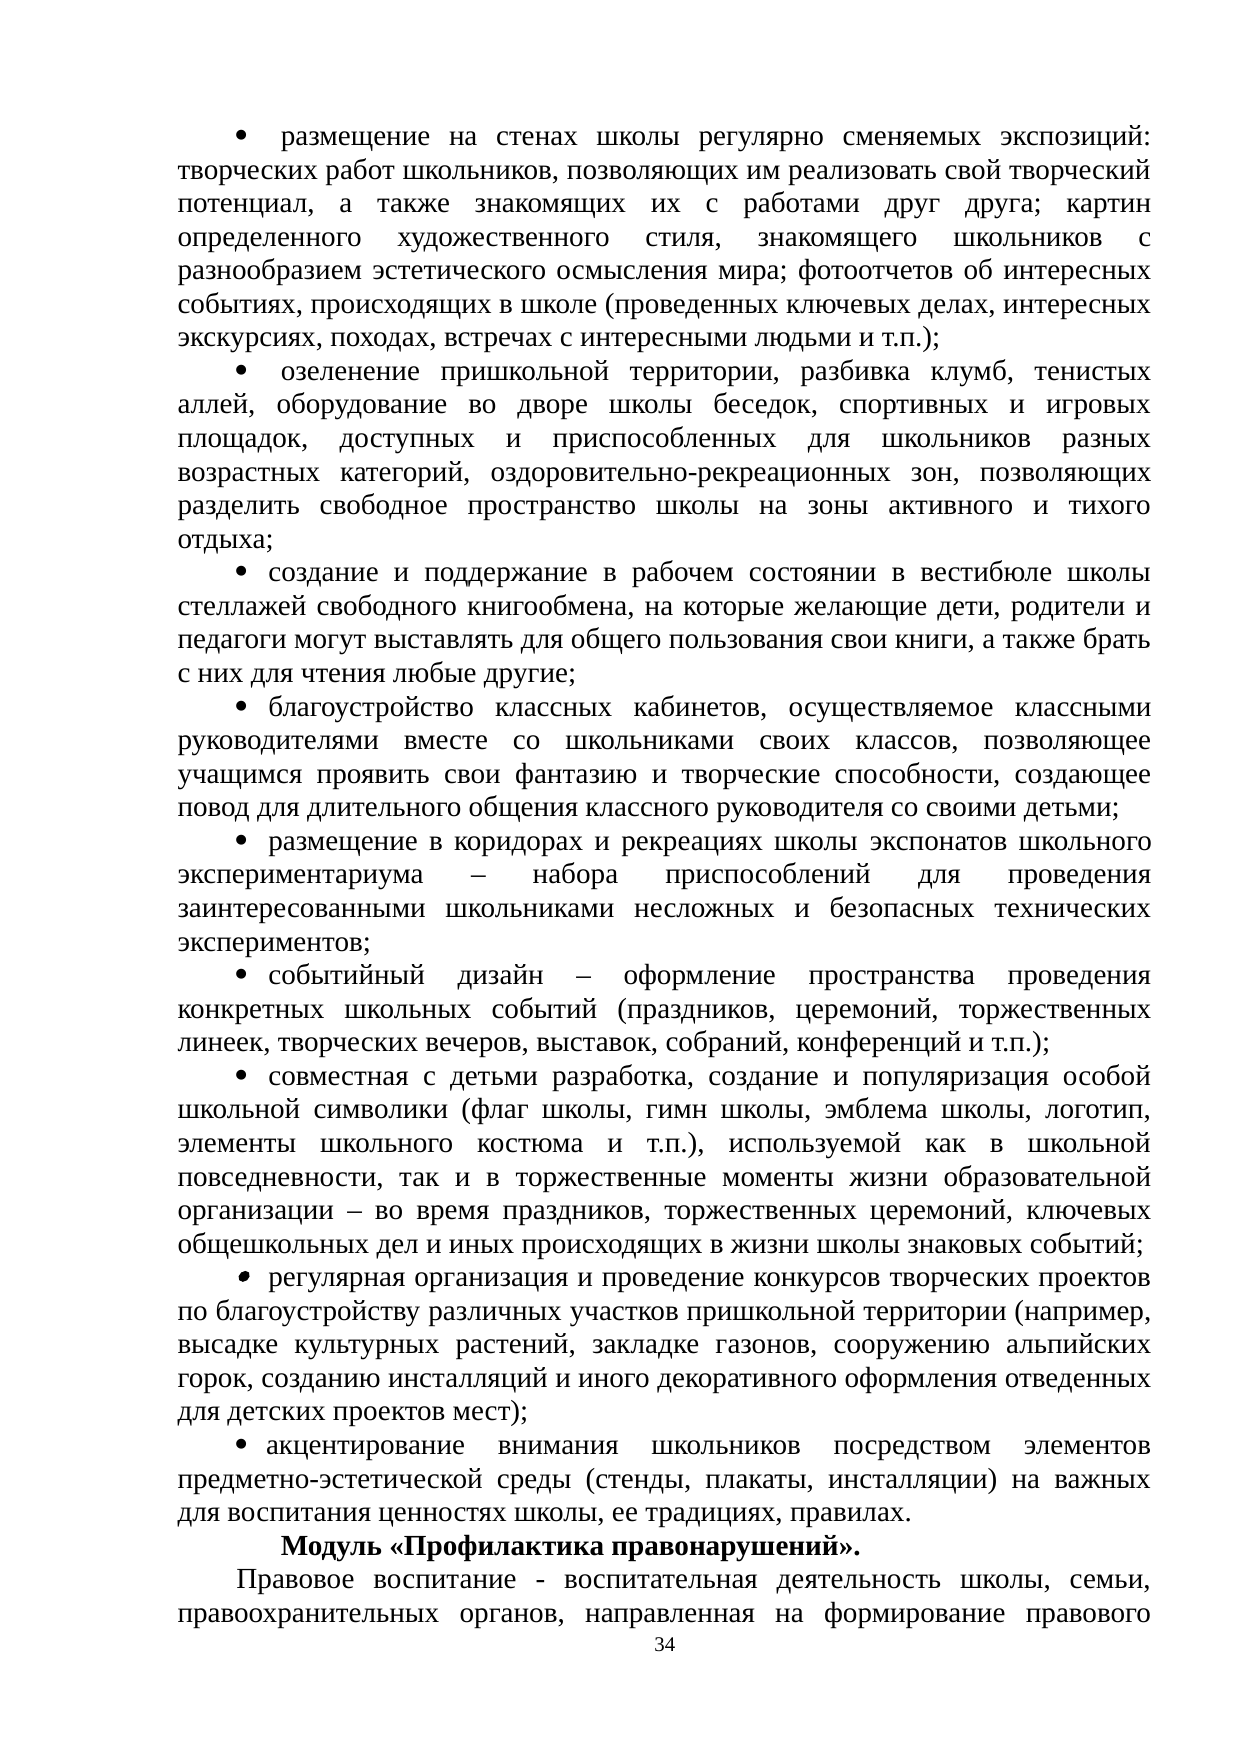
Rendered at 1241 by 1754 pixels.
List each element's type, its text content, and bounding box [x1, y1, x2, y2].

list размещение в коридорах и рекреациях школы экспонатов школьного экспериментариума – набора приспособлений для проведения заинтересованными школьниками несложных и безопасных технических экспериментов; [177, 823, 1152, 957]
list событийный дизайн – оформление пространства проведения конкретных школьных событий (праздников, церемоний, торжественных линеек, творческих вечеров, выставок, собраний, конференций и т.п.); [177, 957, 1152, 1058]
list озеленение пришкольной территории, разбивка клумб, тенистых аллей, оборудование во дворе школы беседок, спортивных и игровых площадок, доступных и приспособленных для школьников разных возрастных категорий, оздоровительно-рекреационных зон, позволяющих разделить свободное пространство школы на зоны активного и тихого отдыха; [177, 353, 1152, 554]
list благоустройство классных кабинетов, осуществляемое классными руководителями вместе со школьниками своих классов, позволяющее учащимся проявить свои фантазию и творческие способности, создающее повод для длительного общения классного руководителя со своими детьми; [177, 689, 1152, 823]
list регулярная организация и проведение конкурсов творческих проектов по благоустройству различных участков пришкольной территории (например, высадке культурных растений, закладке газонов, сооружению альпийских горок, созданию инсталляций и иного декоративного оформления отведенных для детских проектов мест); [177, 1259, 1152, 1427]
list размещение на стенах школы регулярно сменяемых экспозиций: творческих работ школьников, позволяющих им реализовать свой творческий потенциал, а также знакомящих их с работами друг друга; картин определенного художественного стиля, знакомящего школьников с разнообразием эстетического осмысления мира; фотоотчетов об интересных событиях, происходящих в школе (проведенных ключевых делах, интересных экскурсиях, походах, встречах с интересными людьми и т.п.); [177, 118, 1152, 353]
list создание и поддержание в рабочем состоянии в вестибюле школы стеллажей свободного книгообмена, на которые желающие дети, родители и педагоги могут выставлять для общего пользования свои книги, а также брать с них для чтения любые другие; [177, 554, 1152, 689]
list акцентирование внимания школьников посредством элементов предметно-эстетической среды (стенды, плакаты, инсталляции) на важных для воспитания ценностях школы, ее традициях, правилах. [177, 1427, 1152, 1528]
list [177, 1561, 1152, 1628]
list совместная с детьми разработка, создание и популяризация особой школьной символики (флаг школы, гимн школы, эмблема школы, логотип, элементы школьного костюма и т.п.), используемой как в школьной повседневности, так и в торжественные моменты жизни образовательной организации – во время праздников, торжественных церемоний, ключевых общешкольных дел и иных происходящих в жизни школы знаковых событий; [177, 1058, 1152, 1259]
list Модуль «Профилактика правонарушений». [177, 1528, 1152, 1561]
